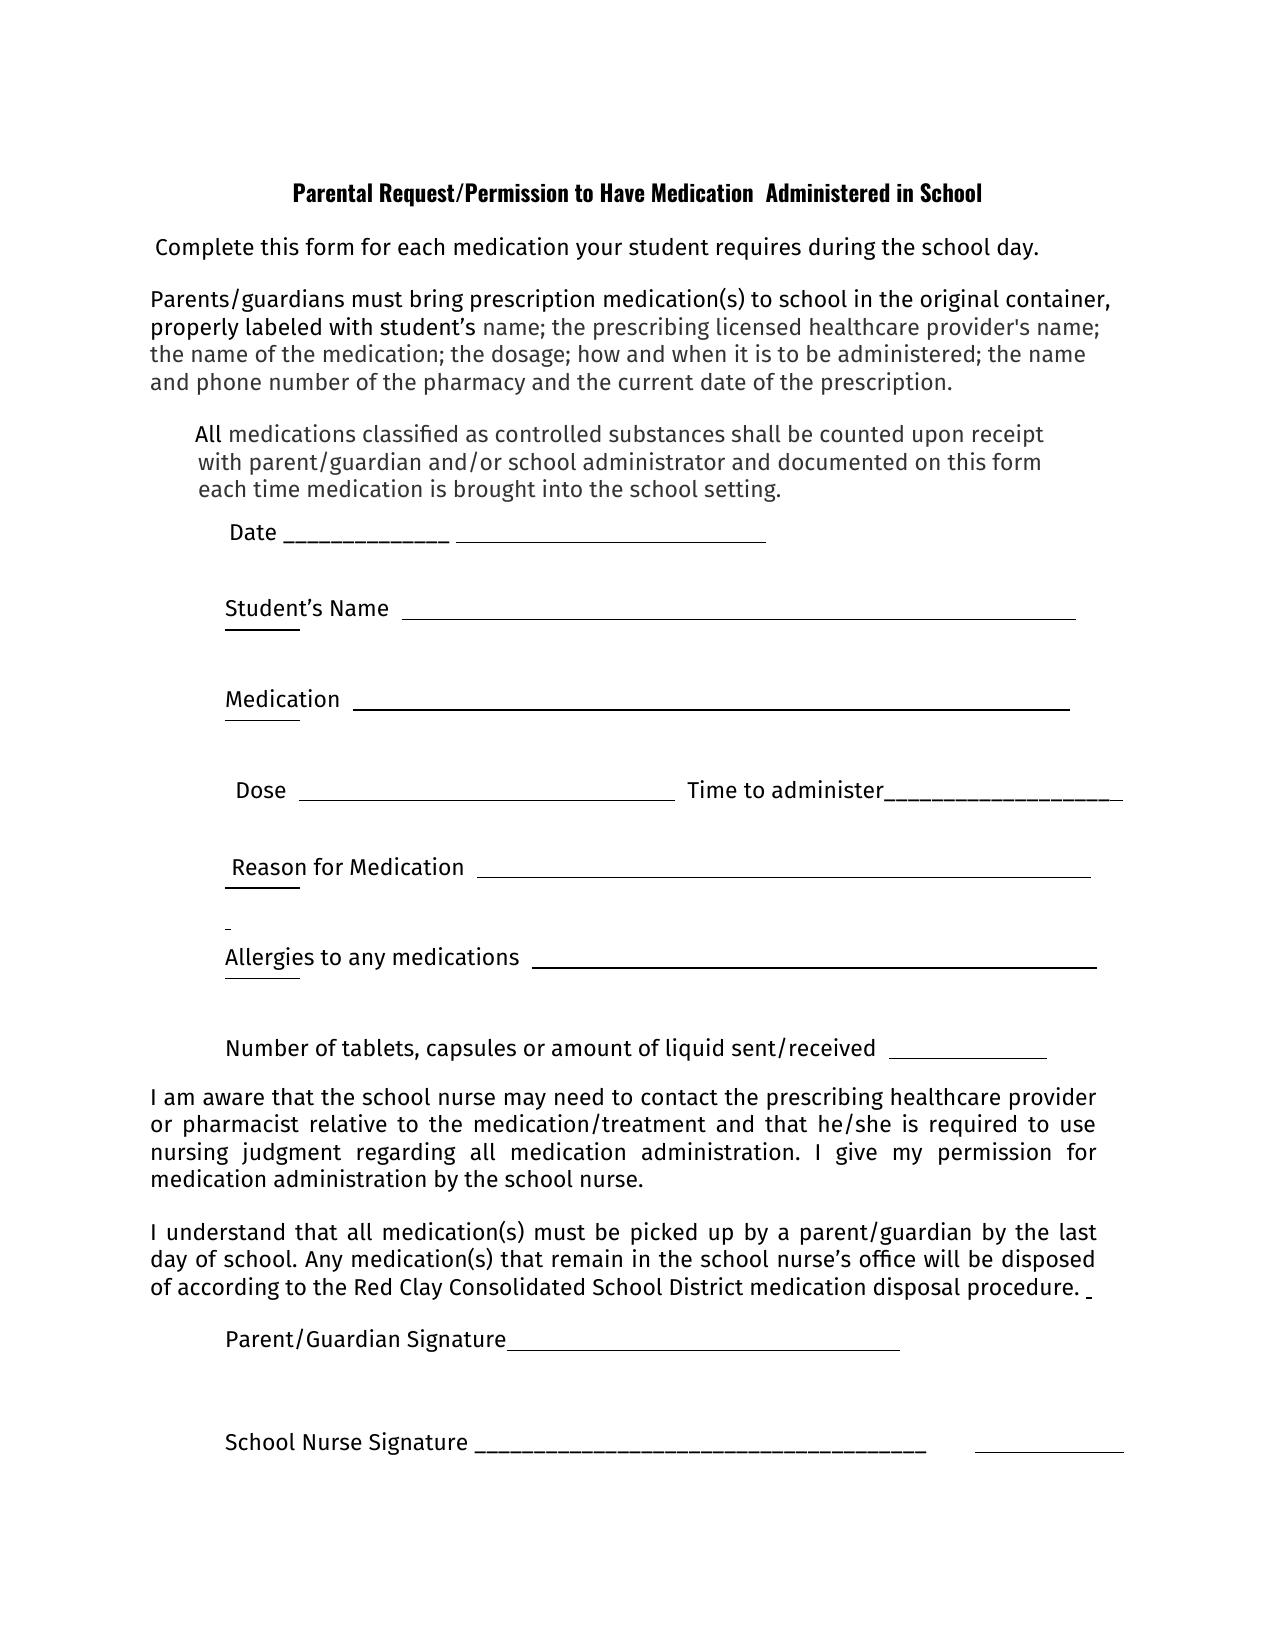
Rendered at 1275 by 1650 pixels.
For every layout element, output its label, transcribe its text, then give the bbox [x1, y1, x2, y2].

text Student’s Name [225, 606, 1125, 633]
text Reason for Medication [225, 864, 1125, 891]
text I understand that all medication(s) must be picked up by a parent/guardian by the last day of school. Any medication(s) that remain in the school nurse’s office will be disposed of according to the Red Clay Consolidated School District medication disposal procedure. [150, 1219, 1098, 1301]
text Complete this form for each medication your student requires during the school day. [150, 234, 1125, 261]
text School Nurse Signature ______________________________________ [225, 1429, 1125, 1456]
text Allergies to any medications [225, 954, 1125, 982]
text Parents/guardians must bring prescription medication(s) to school in the original container, properly labeled with student’s name; the prescribing licensed healthcare provider's name; the name of the medication; the dosage; how and when it is to be administered; the name and phone number of the pharmacy and the current date of the prescription. [150, 286, 1125, 396]
text Parent/Guardian Signature [225, 1326, 1125, 1354]
text Medication [225, 696, 1125, 724]
text All medications classified as controlled substances shall be counted upon receipt with parent/guardian and/or school administrator and documented on this form each time medication is brought into the school setting. [781, 421, 1069, 504]
text Parental Request/Permission to Have Medication Administered in School [150, 175, 1125, 209]
text Number of tablets, capsules or amount of liquid sent/received [690, 1045, 1125, 1059]
text Dose Time to administer___________________ [150, 787, 1125, 801]
text I am aware that the school nurse may need to contact the prescribing healthcare provider or pharmacist relative to the medication/treatment and that he/she is required to use nursing judgment regarding all medication administration. I give my permission for medication administration by the school nurse. [150, 1084, 1098, 1194]
text Date ______________ [150, 529, 1125, 543]
